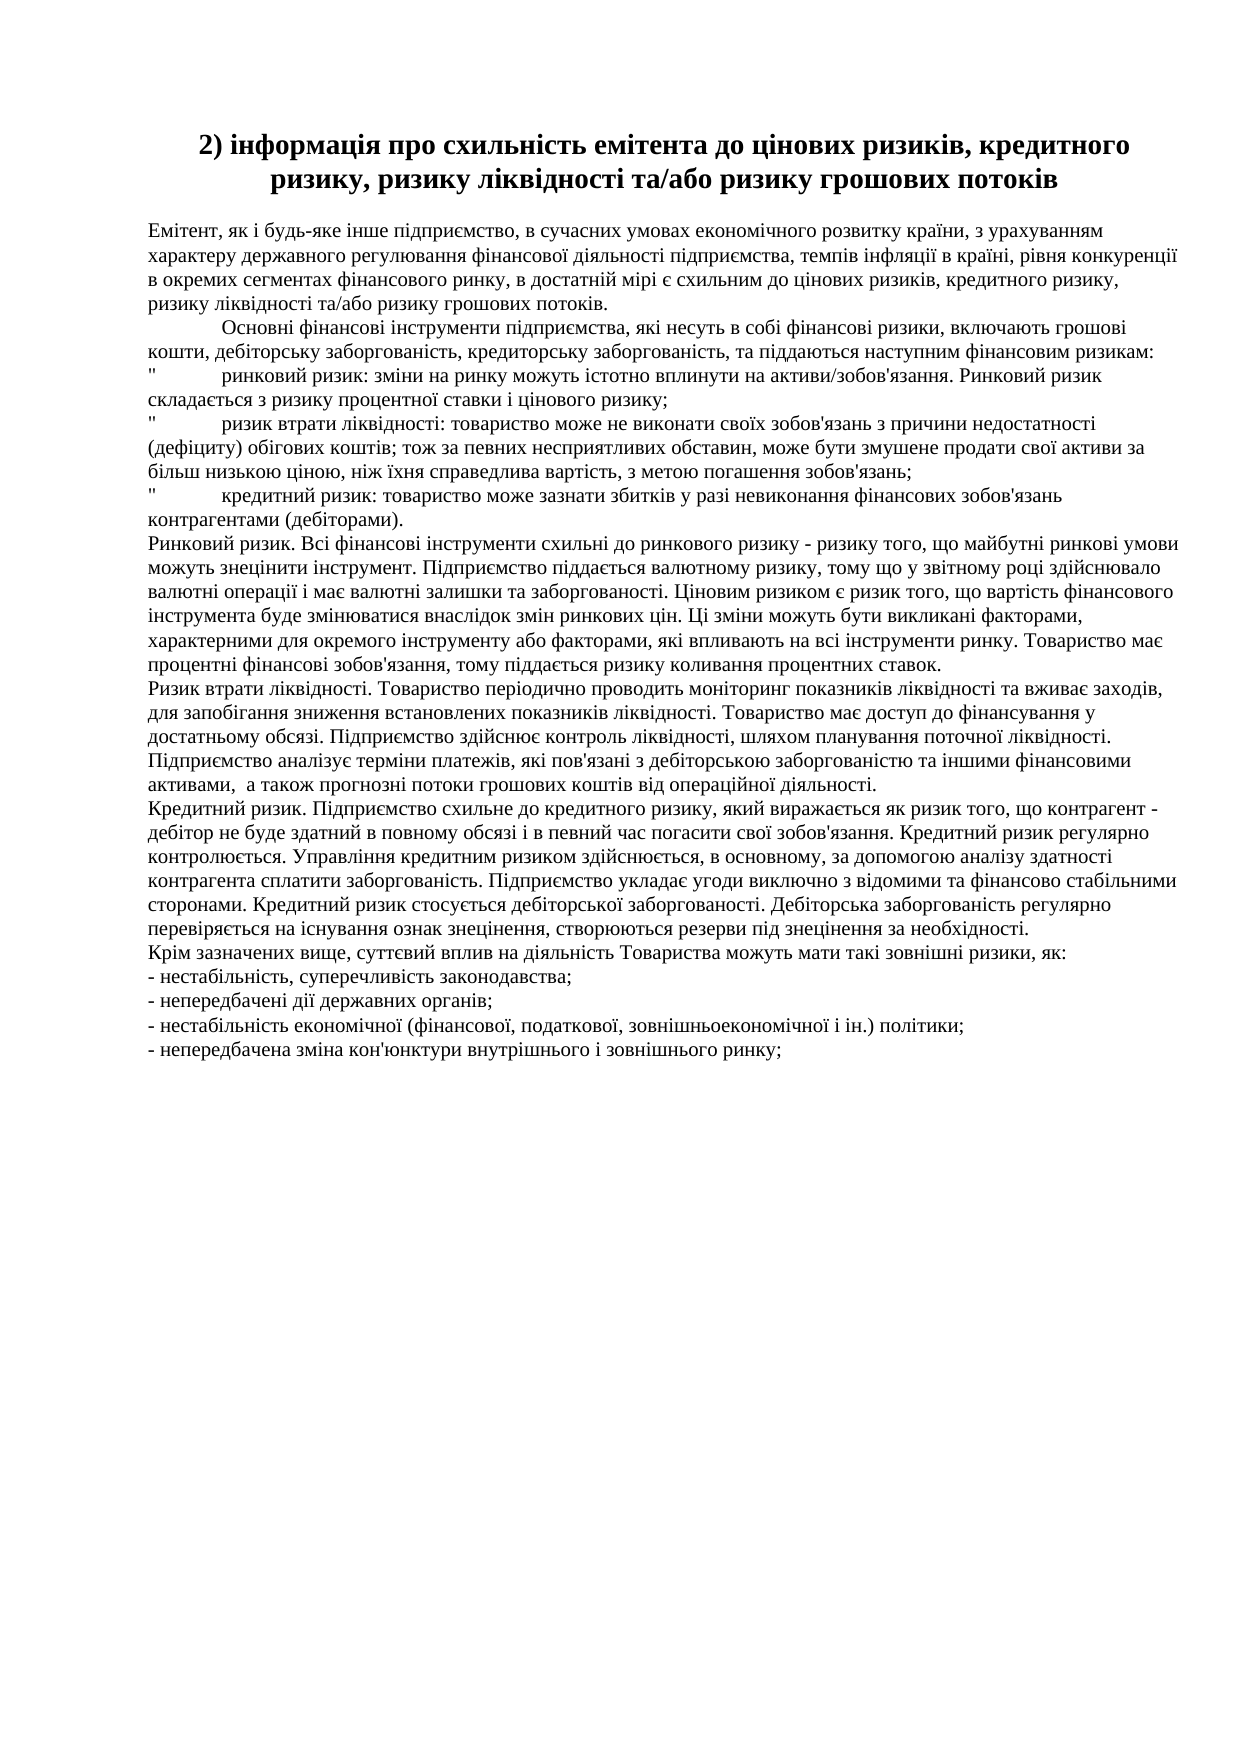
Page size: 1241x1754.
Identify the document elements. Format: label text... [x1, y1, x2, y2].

text " кредитний ризик: товариство може зазнати збитків у разі невиконання фінансових зобов'язань контрагентами (дебіторами). [148, 483, 1181, 531]
text 2) інформація про схильність емітента до цінових ризиків, кредитного ризику, ризику ліквідності та/або ризику грошових потоків [148, 127, 1181, 194]
text Основні фінансові інструменти підприємства, які несуть в собі фінансові ризики, включають грошові кошти, дебіторську заборгованість, кредиторську заборгованість, та піддаються наступним фінансовим ризикам: [148, 315, 1181, 363]
text Крім зазначених вище, суттєвий вплив на діяльність Товариства можуть мати такі зовнішні ризики, як: [148, 940, 1181, 964]
text - нестабільність економічної (фінансової, податкової, зовнішньоекономічної і ін.) політики; [148, 1012, 1181, 1037]
text Ризик втрати ліквідності. Товариство періодично проводить моніторинг показників ліквідності та вживає заходів, для запобігання зниження встановлених показників ліквідності. Товариство має доступ до фінансування у достатньому обсязі. Підприємство здійснює контроль ліквідності, шляхом планування поточної ліквідності. Підприємство аналізує терміни платежів, які пов'язані з дебіторською заборгованістю та іншими фінансовими активами, а також прогнозні потоки грошових коштів від операційної діяльності. [148, 676, 1181, 796]
text Кредитний ризик. Підприємство схильне до кредитного ризику, який виражається як ризик того, що контрагент - дебітор не буде здатний в повному обсязі і в певний час погасити свої зобов'язання. Кредитний ризик регулярно контролюється. Управління кредитним ризиком здійснюється, в основному, за допомогою аналізу здатності контрагента сплатити заборгованість. Підприємство укладає угоди виключно з відомими та фінансово стабільними сторонами. Кредитний ризик стосується дебіторської заборгованості. Дебіторська заборгованість регулярно перевіряється на існування ознак знецінення, створюються резерви під знецінення за необхідності. [148, 796, 1181, 940]
text " ринковий ризик: зміни на ринку можуть істотно вплинути на активи/зобов'язання. Ринковий ризик складається з ризику процентної ставки і цінового ризику; [148, 363, 1181, 411]
text Емiтент, як i будь-яке iнше пiдприємство, в сучасних умовах економiчного розвитку країни, з урахуванням характеру державного регулювання фiнансової дiяльностi пiдприємства, темпiв iнфляцiї в країнi, рiвня конкуренцiї в окремих сегментах фiнансового ринку, в достатнiй мiрi є схильним до цiнових ризикiв, кредитного ризику, ризику лiквiдностi та/або ризику грошових потокiв. [148, 218, 1181, 315]
text - непередбачені дії державних органів; [148, 988, 1181, 1012]
text - нестабільність, суперечливість законодавства; [148, 964, 1181, 988]
text " ризик втрати ліквідності: товариство може не виконати своїх зобов'язань з причини недостатності (дефіциту) обігових коштів; тож за певних несприятливих обставин, може бути змушене продати свої активи за більш низькою ціною, ніж їхня справедлива вартість, з метою погашення зобов'язань; [148, 411, 1181, 483]
text Ринковий ризик. Всі фінансові інструменти схильні до ринкового ризику - ризику того, що майбутні ринкові умови можуть знецінити інструмент. Підприємство піддається валютному ризику, тому що у звітному році здійснювало валютні операції і має валютні залишки та заборгованості. Ціновим ризиком є ризик того, що вартість фінансового інструмента буде змінюватися внаслідок змін ринкових цін. Ці зміни можуть бути викликані факторами, характерними для окремого інструменту або факторами, які впливають на всі інструменти ринку. Товариство має процентні фінансові зобов'язання, тому піддається ризику коливання процентних ставок. [148, 531, 1181, 676]
text - непередбачена зміна кон'юнктури внутрішнього і зовнішнього ринку; [148, 1037, 1181, 1061]
